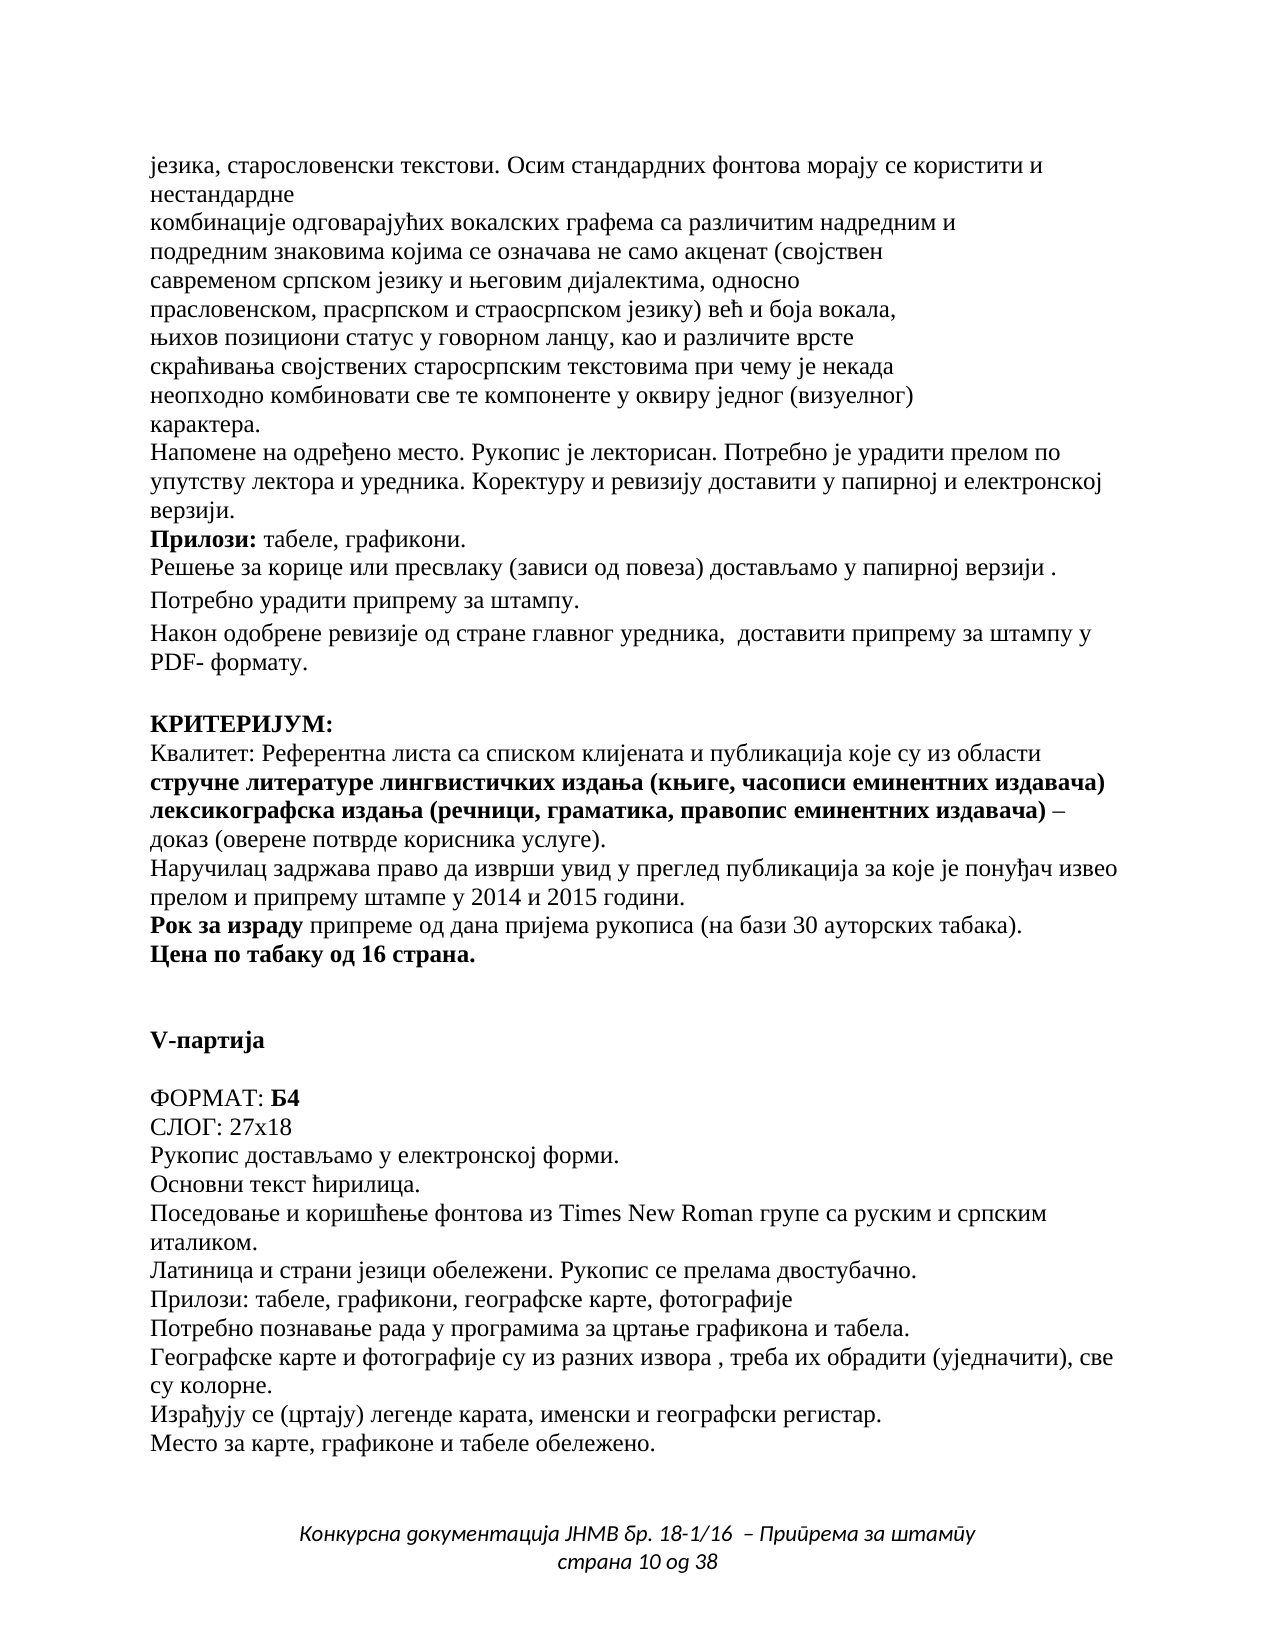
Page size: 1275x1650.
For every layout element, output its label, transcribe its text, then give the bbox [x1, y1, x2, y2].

text Прилози: табеле, графикони. [150, 524, 1125, 552]
text Основни текст ћирилица. [150, 1169, 1125, 1198]
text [150, 150, 1125, 437]
text КРИТЕРИЈУМ: [150, 709, 1125, 738]
text Латиница и страни језици обележени. Рукопис се прелама двостубачно. [150, 1255, 1125, 1284]
text Наручилац задржава право да изврши увид у преглед публикација за које је понуђач извео прелом и припрему штампе у 2014 и 2015 години. [150, 853, 1125, 910]
text V-партија [150, 1025, 1125, 1054]
text Решење за корице или пресвлаку (зависи од повеза) достављамо у папирној верзији . Потребно урадити припрему за штампу. [150, 552, 1125, 614]
text ФОРМАТ: Б4 [150, 1083, 1125, 1112]
text Потребно познавање рада у програмима за цртање графикона и табела. [150, 1313, 1125, 1342]
text Географске карте и фотографије су из разних извора , треба их обрадити (уједначити), све су колорне. [150, 1342, 1125, 1399]
text Рок за израду припреме од дана пријема рукописа (на бази 30 ауторских табака). [150, 910, 1125, 939]
text Цена по табаку од 16 страна. [150, 939, 1125, 968]
text Прилози: табеле, графикони, географске карте, фотографије [150, 1284, 1125, 1313]
text Место за карте, графиконе и табеле обележено. [150, 1428, 1125, 1457]
text Квалитет: Референтна листа са списком клијената и публикација које су из области стручне литературе лингвистичких издања (књиге, часописи еминентних издавача) лексикографска издања (речници, граматика, правопис еминентних издавача) – доказ (оверене потврде корисника услуге). [150, 738, 1125, 853]
text Израђују се (цртају) легенде карата, именски и географски регистар. [150, 1399, 1125, 1428]
text СЛОГ: 27х18 [150, 1112, 1125, 1140]
text Напомене на одређено место. Рукопис је лекторисан. Потребно је урадити прелом по упутству лектора и уредника. Коректуру и ревизију доставити у папирној и електронској верзији. [150, 437, 1125, 524]
text Након одобрене ревизије од стране главног уредника, доставити припрему за штампу у PDF- формату. [150, 618, 1125, 676]
text Рукопис достављамо у електронској форми. [150, 1140, 1125, 1169]
text Поседовање и коришћење фонтова из Times New Roman групе са руским и српским италиком. [150, 1198, 1125, 1255]
